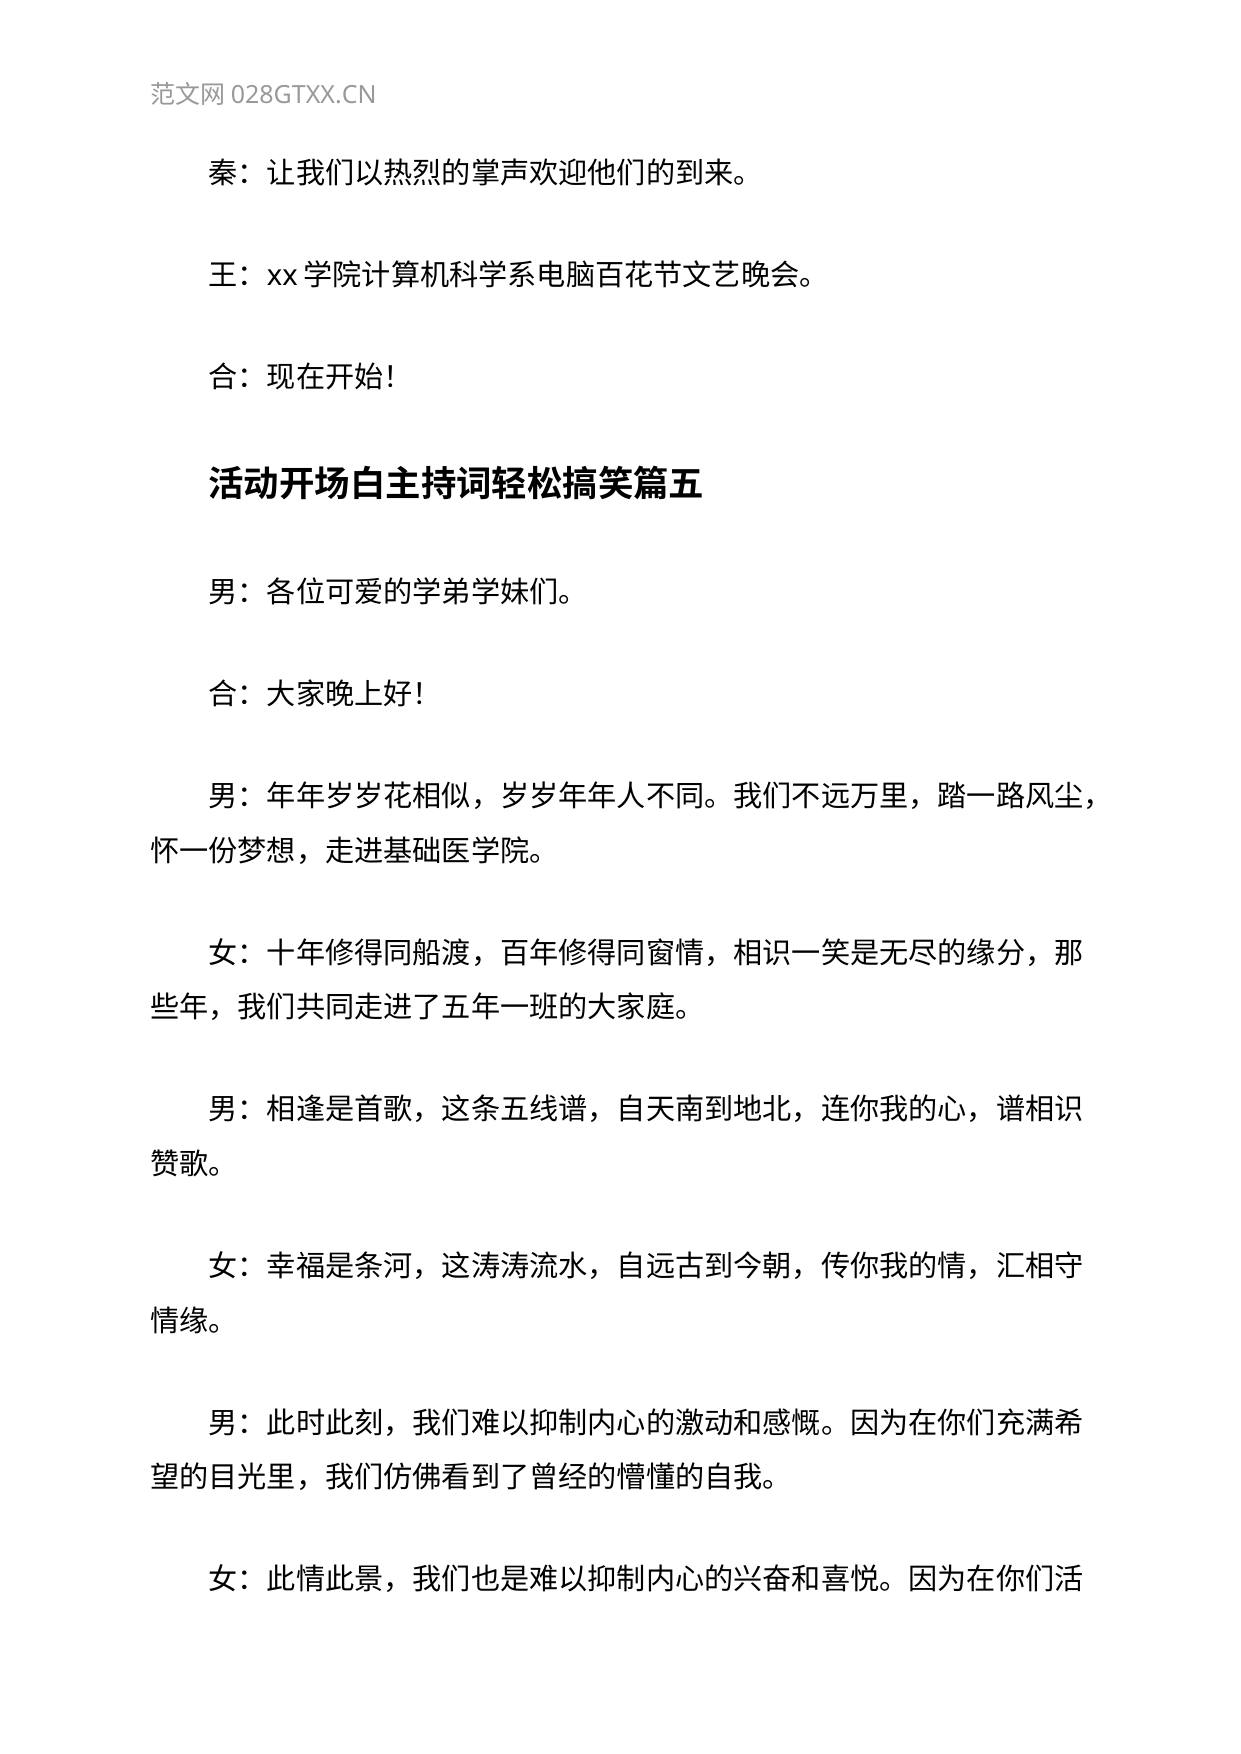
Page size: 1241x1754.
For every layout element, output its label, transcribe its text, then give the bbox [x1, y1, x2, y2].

text 王：xx学院计算机科学系电脑百花节文艺晚会。 [150, 252, 1090, 294]
text 合：现在开始！ [150, 354, 1090, 396]
text 合：大家晚上好！ [150, 671, 1090, 713]
text 男：此时此刻，我们难以抑制内心的激动和感慨。因为在你们充满希望的目光里，我们仿佛看到了曾经的懵懂的自我。 [150, 1399, 1090, 1496]
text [150, 1556, 1090, 1598]
text 男：各位可爱的学弟学妹们。 [150, 569, 1090, 611]
text 秦：让我们以热烈的掌声欢迎他们的到来。 [150, 150, 1090, 192]
text 活动开场白主持词轻松搞笑篇五 [150, 456, 1090, 507]
text 男：年年岁岁花相似，岁岁年年人不同。我们不远万里，踏一路风尘，怀一份梦想，走进基础医学院。 [150, 772, 1090, 870]
text 女：幸福是条河，这涛涛流水，自远古到今朝，传你我的情，汇相守情缘。 [150, 1242, 1090, 1340]
text 男：相逢是首歌，这条五线谱，自天南到地北，连你我的心，谱相识赞歌。 [150, 1086, 1090, 1183]
text 女：十年修得同船渡，百年修得同窗情，相识一笑是无尽的缘分，那些年，我们共同走进了五年一班的大家庭。 [150, 929, 1090, 1026]
